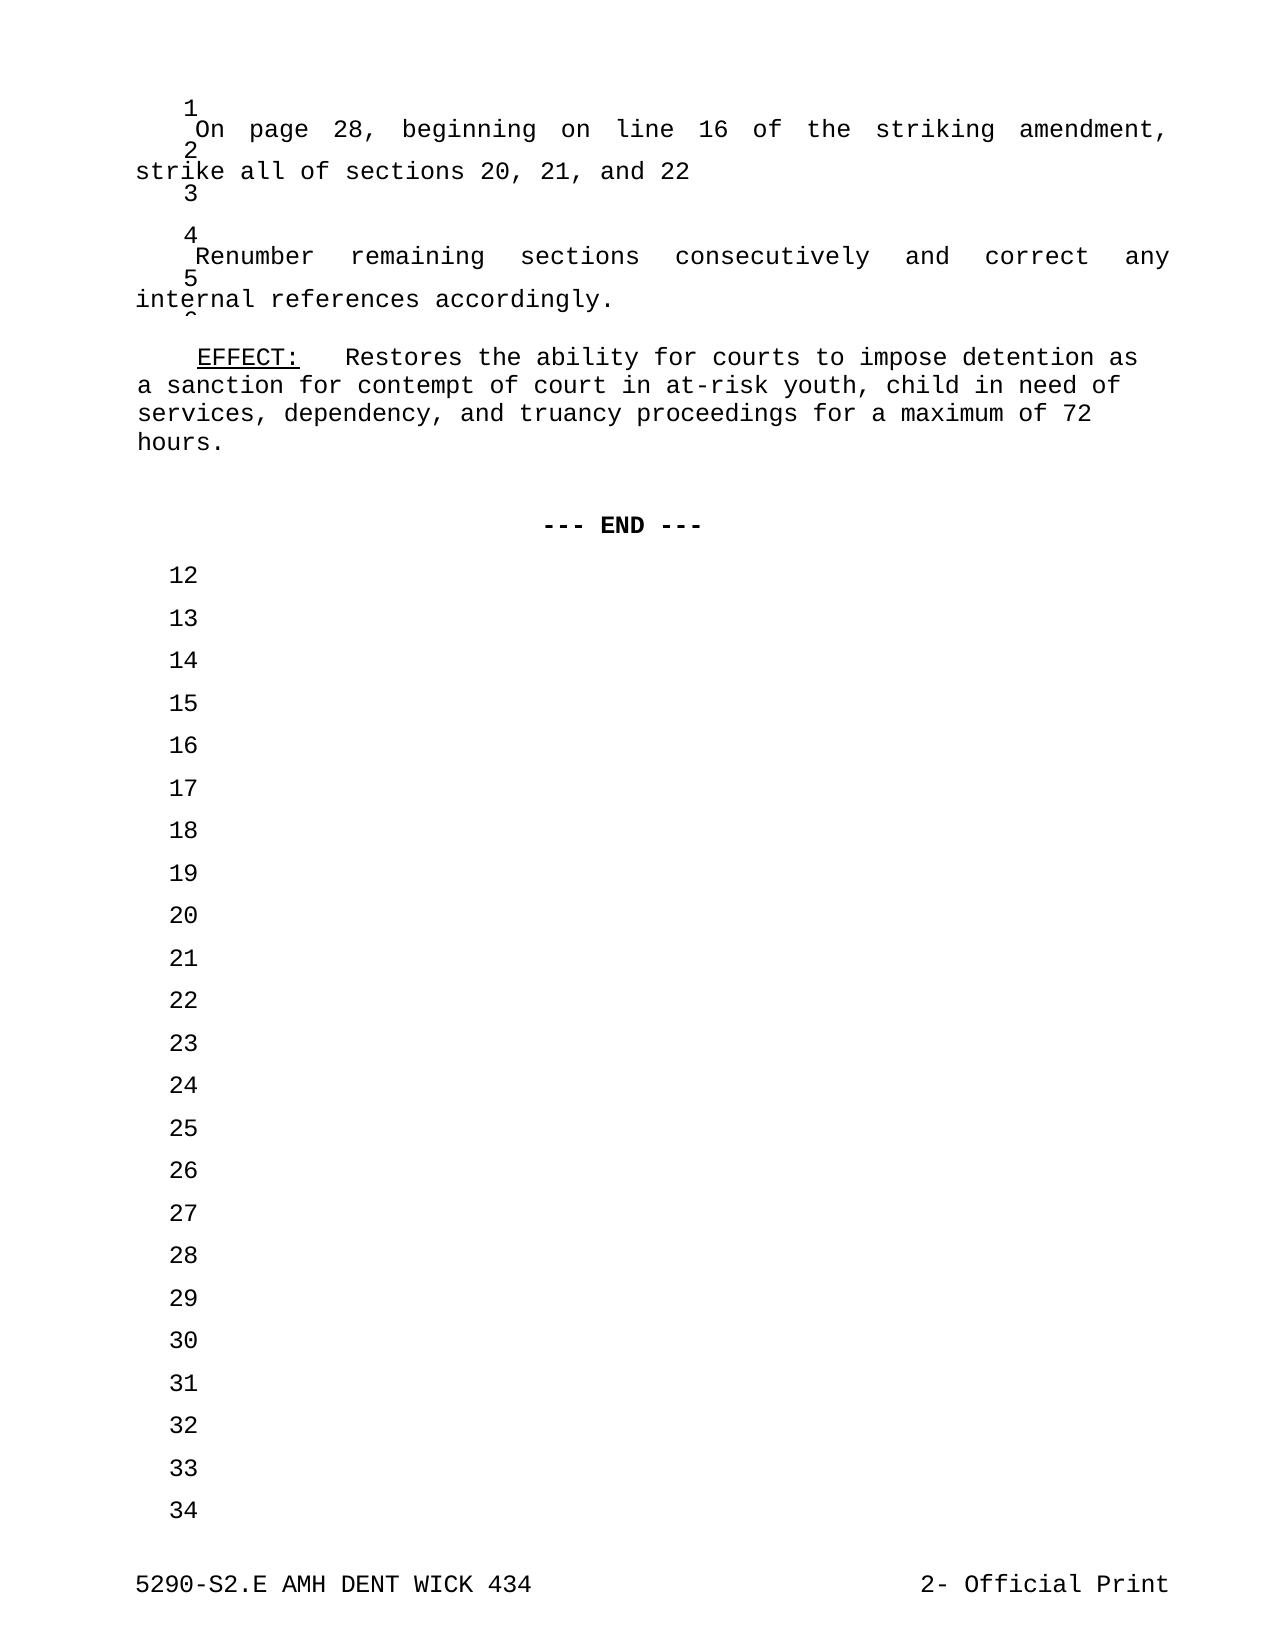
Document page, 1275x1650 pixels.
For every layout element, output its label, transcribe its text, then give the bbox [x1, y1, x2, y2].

text Renumber remaining sections consecutively and correct any internal references accordingly. [135, 231, 1170, 316]
text On page 28, beginning on line 16 of the striking amendment, strike all of sections 20, 21, and 22 [135, 103, 1170, 188]
text --- END --- [75, 500, 1170, 542]
